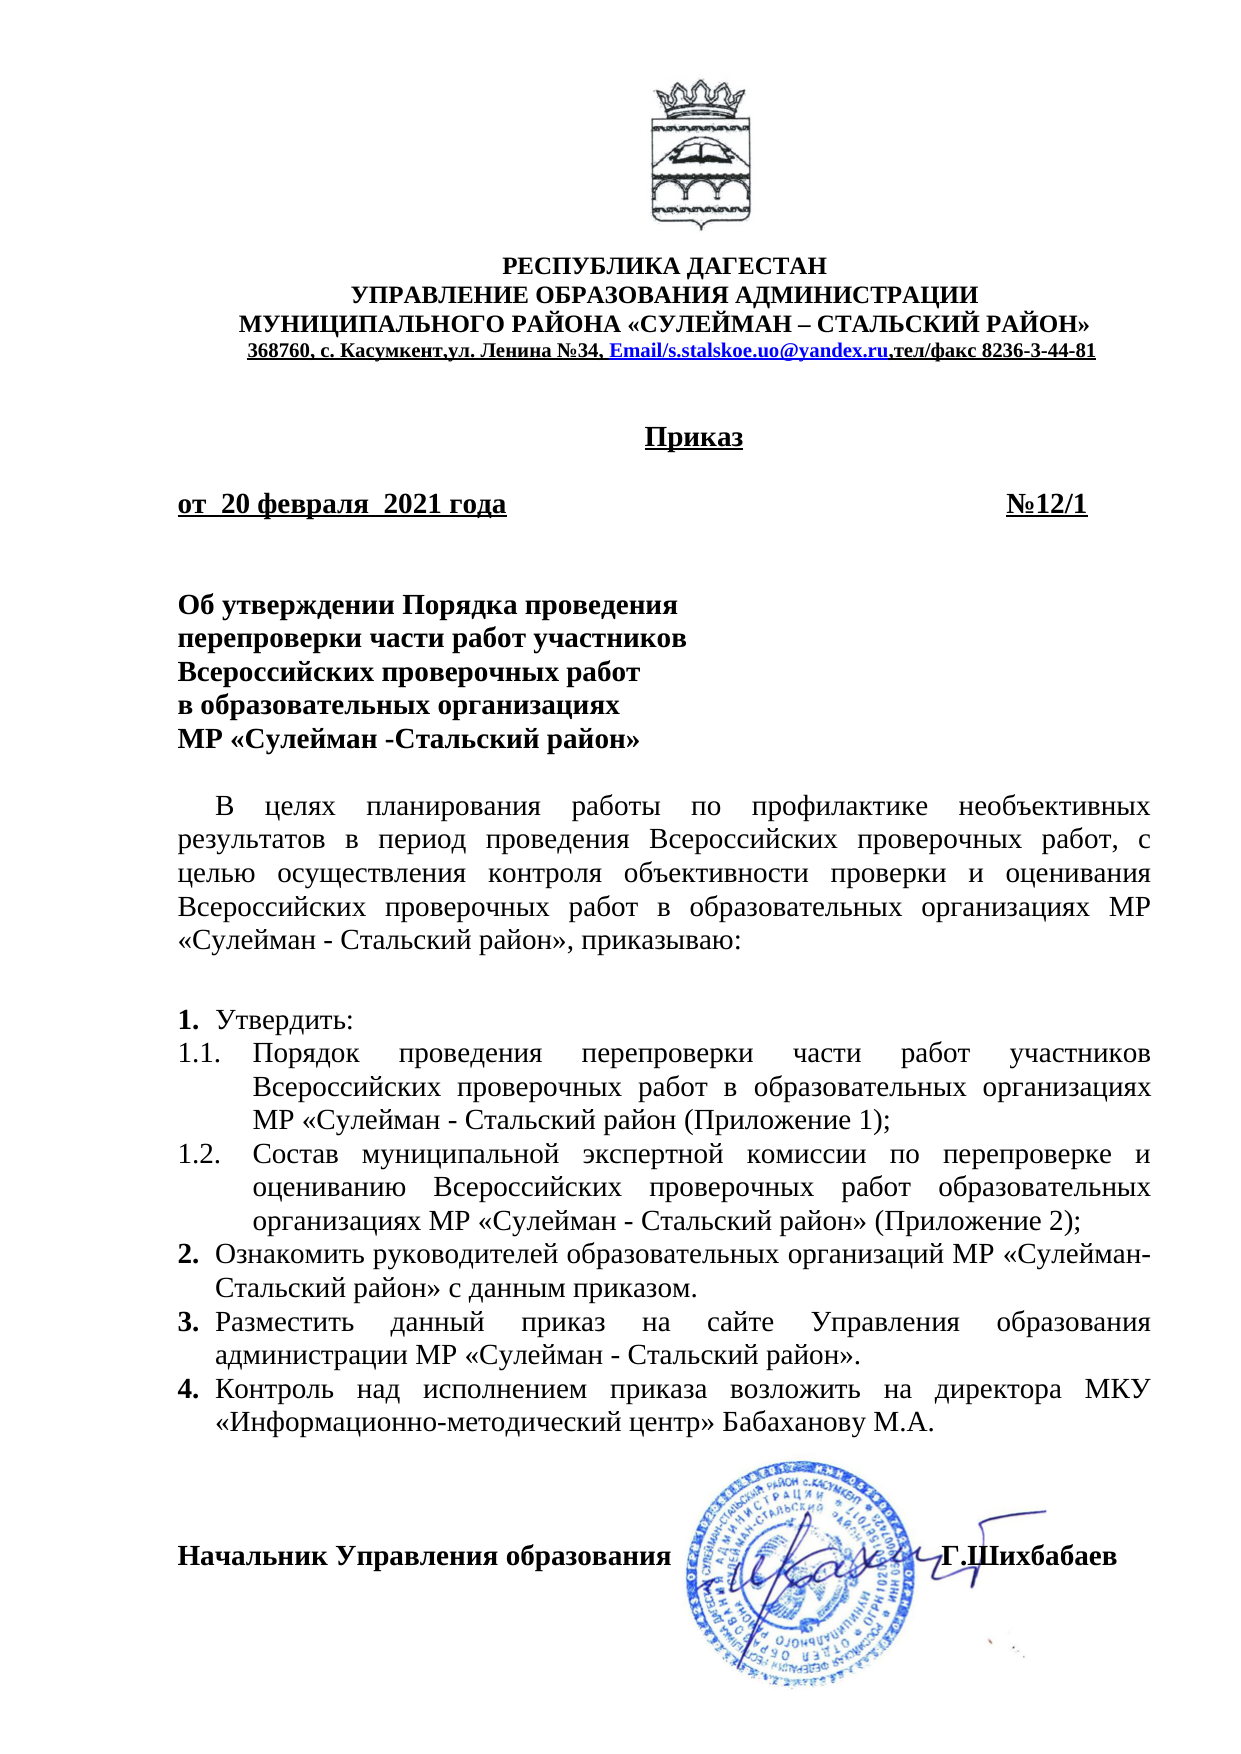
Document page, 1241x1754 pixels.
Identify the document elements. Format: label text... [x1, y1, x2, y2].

text МУНИЦИПАЛЬНОГО РАЙОНА «СУЛЕЙМАН – СТАЛЬСКИЙ РАЙОН» [177, 309, 1152, 337]
list Контроль над исполнением приказа возложить на директора МКУ «Информационно-методический центр» Бабаханову М.А. [177, 1371, 1152, 1438]
text Приказ [192, 419, 1152, 453]
list Утвердить: [177, 1002, 1152, 1035]
text 368760, с. Касумкент,ул. Ленина №34, Еmail/s.stalskoe.uo@yandex.ru,тел/факс 8236-3-44-81 [192, 337, 1152, 362]
text в образовательных организациях [177, 687, 1152, 721]
text В целях планирования работы по профилактике необъективных результатов в период проведения Всероссийских проверочных работ, с целью осуществления контроля объективности проверки и оценивания Всероссийских проверочных работ в образовательных организациях МР «Сулейман - Стальский район», приказываю: [177, 788, 1152, 956]
list Состав муниципальной экспертной комиссии по перепроверке и оцениванию Всероссийских проверочных работ образовательных организациях МР «Сулейман - Стальский район» (Приложение 2); [177, 1136, 1152, 1237]
picture [668, 1451, 1047, 1538]
list Разместить данный приказ на сайте Управления образования администрации МР «Сулейман - Стальский район». [177, 1304, 1152, 1371]
picture [668, 1572, 1047, 1691]
list Порядок проведения перепроверки части работ участников Всероссийских проверочных работ в образовательных организациях МР «Сулейман - Стальский район (Приложение 1); [177, 1035, 1152, 1136]
text РЕСПУБЛИКА ДАГЕСТАН [177, 251, 1152, 280]
text Всероссийских проверочных работ [177, 654, 1152, 687]
text УПРАВЛЕНИЕ ОБРАЗОВАНИЯ АДМИНИСТРАЦИИ [177, 280, 1152, 309]
picture [641, 73, 761, 233]
text МР «Сулейман -Стальский район» [177, 721, 1152, 754]
text от 20 февраля 2021 года №12/1 [177, 486, 1152, 520]
text Начальник Управления образования Г.Шихбабаев [177, 1538, 1152, 1572]
text перепроверки части работ участников [177, 620, 1152, 654]
text Об утверждении Порядка проведения [177, 587, 1152, 620]
list Ознакомить руководителей образовательных организаций МР «Сулейман-Стальский район» с данным приказом. [177, 1237, 1152, 1304]
